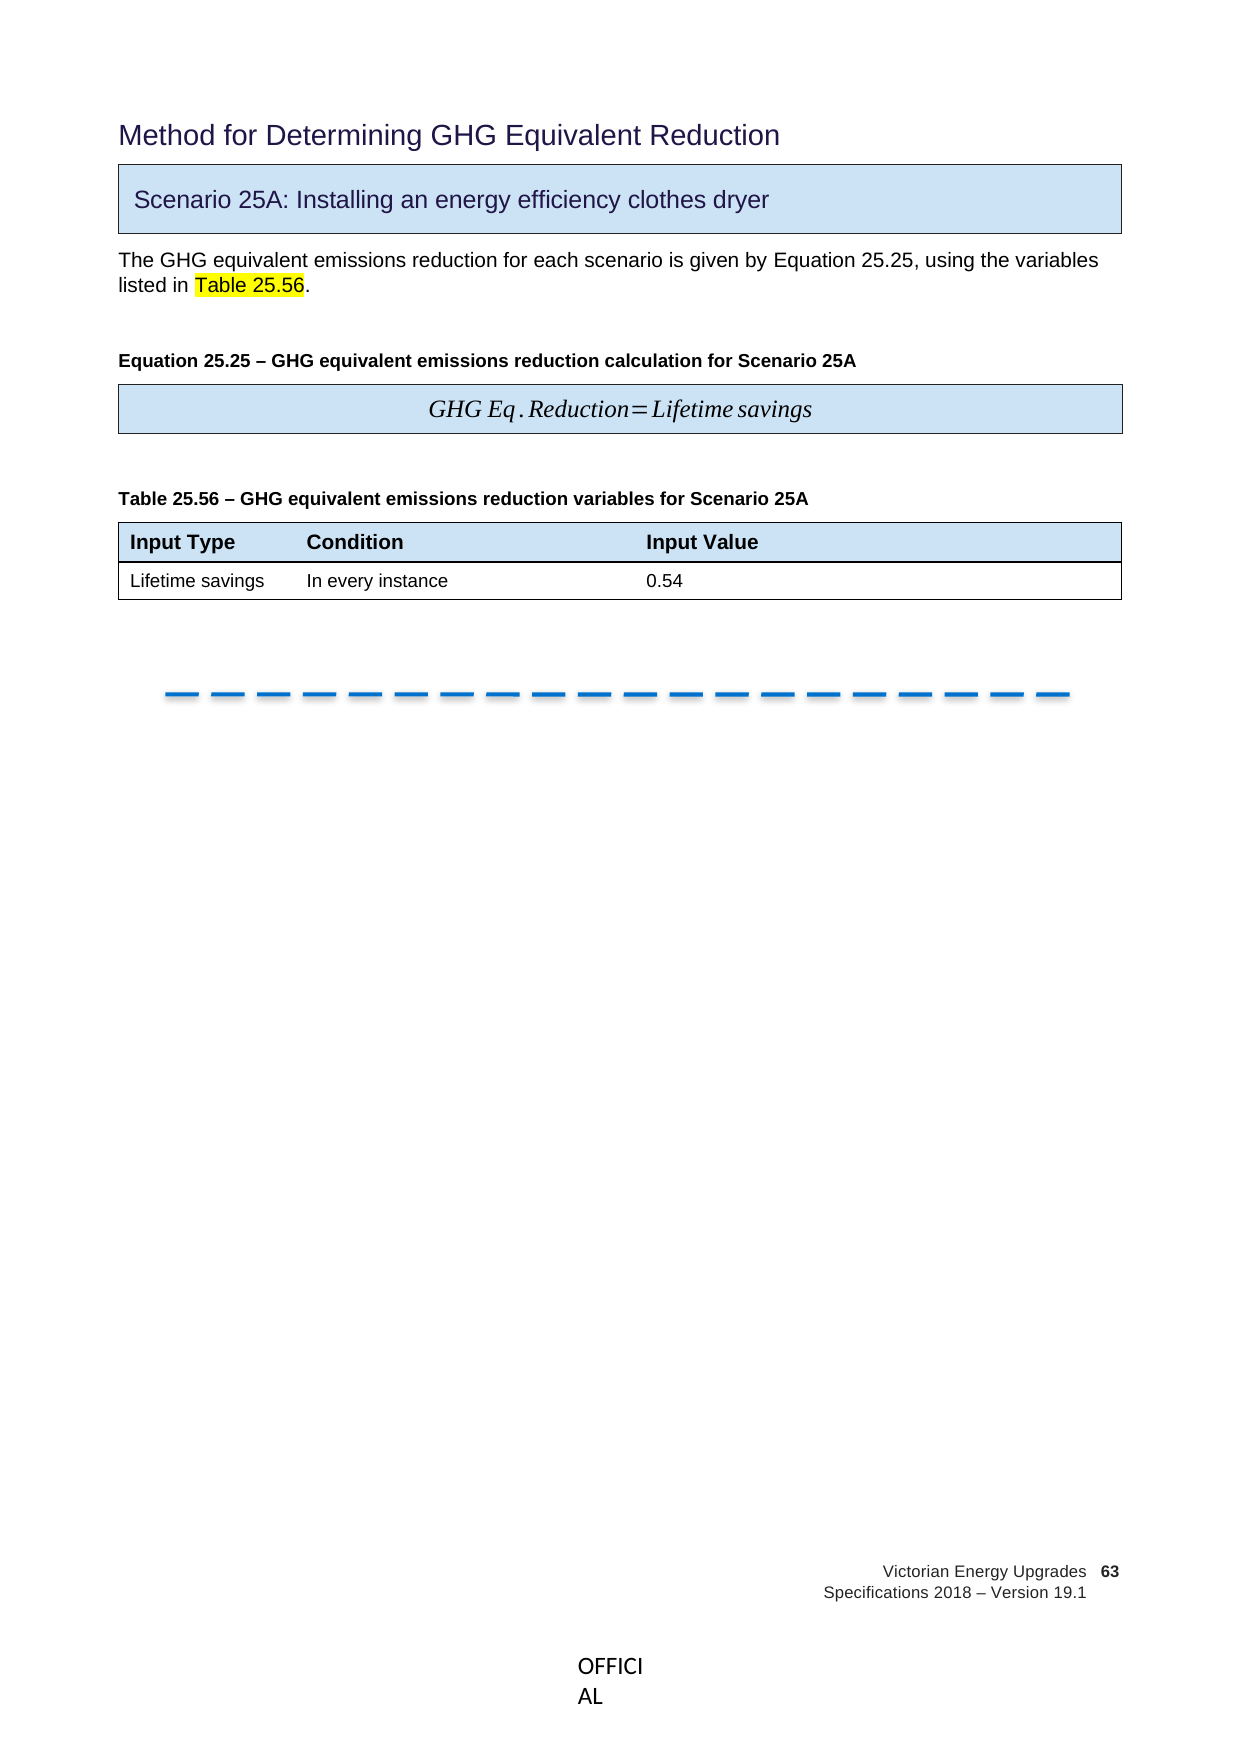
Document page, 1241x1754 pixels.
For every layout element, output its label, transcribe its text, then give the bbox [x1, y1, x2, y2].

table_cell In every instance [295, 563, 635, 598]
table_cell 0.54 [635, 563, 1121, 598]
subtitle Method for Determining GHG Equivalent Reduction [118, 118, 1122, 152]
table_header Scenario 25A: Installing an energy efficiency clothes dryer [119, 165, 1121, 233]
table_header [119, 385, 1122, 433]
table_header Input Value [635, 523, 1121, 561]
table_header Condition [295, 523, 635, 561]
table_header Input Type [119, 523, 295, 561]
table_cell Lifetime savings [119, 563, 295, 598]
